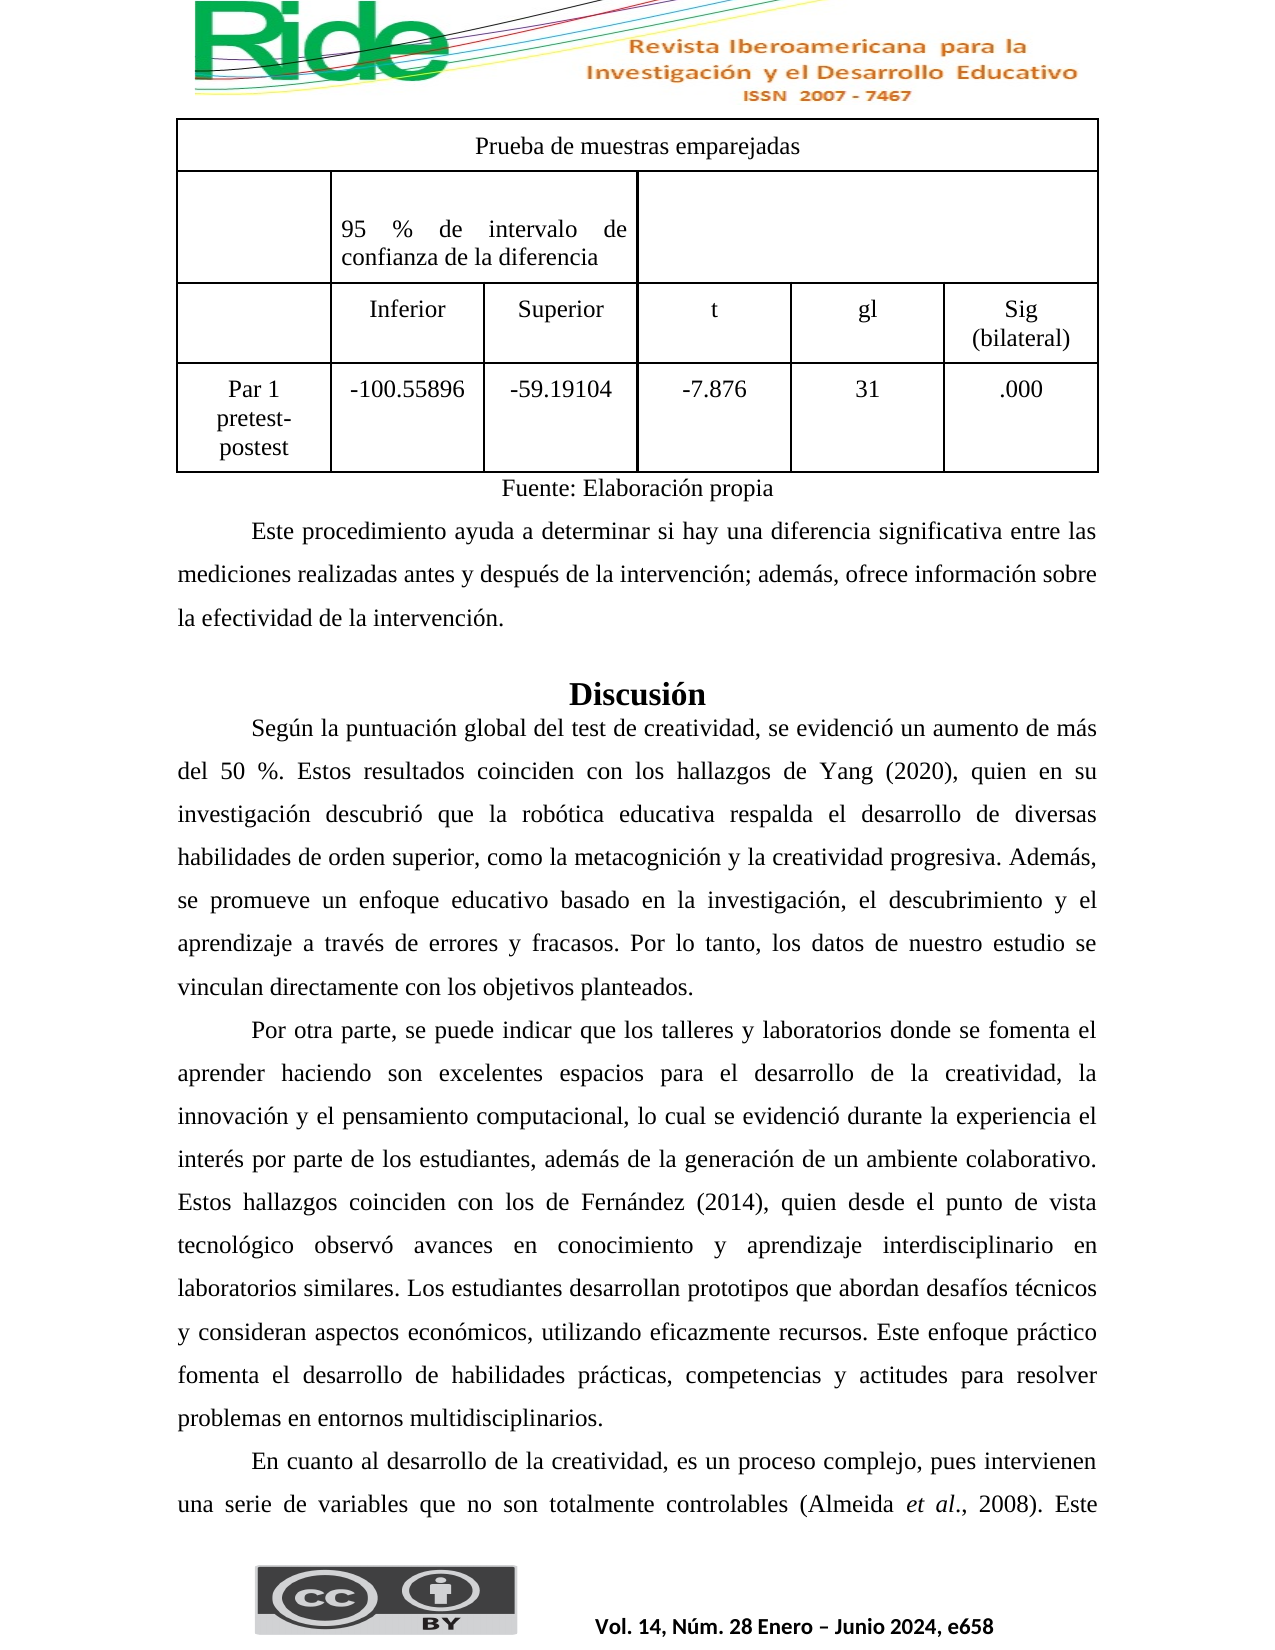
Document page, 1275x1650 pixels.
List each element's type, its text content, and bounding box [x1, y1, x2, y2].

text Por otra parte, se puede indicar que los talleres y laboratorios donde se fomenta el aprender haciendo son excelentes espacios para el desarrollo de la creatividad, la innovación y el pensamiento computacional, lo cual se evidenció durante la experiencia el interés por parte de los estudiantes, además de la generación de un ambiente colaborativo. Estos hallazgos coinciden con los de Fernández (2014), quien desde el punto de vista tecnológico observó avances en conocimiento y aprendizaje interdisciplinario en laboratorios similares. Los estudiantes desarrollan prototipos que abordan desafíos técnicos y consideran aspectos económicos, utilizando eficazmente recursos. Este enfoque práctico fomenta el desarrollo de habilidades prácticas, competencias y actitudes para resolver problemas en entornos multidisciplinarios. [177, 1015, 1098, 1432]
table_cell Sig (bilateral) [945, 284, 1097, 362]
table_cell 31 [792, 364, 943, 471]
text Según la puntuación global del test de creatividad, se evidenció un aumento de más del 50 %. Estos resultados coinciden con los hallazgos de Yang (2020), quien en su investigación descubrió que la robótica educativa respalda el desarrollo de diversas habilidades de orden superior, como la metacognición y la creatividad progresiva. Además, se promueve un enfoque educativo basado en la investigación, el descubrimiento y el aprendizaje a través de errores y fracasos. Por lo tanto, los datos de nuestro estudio se vinculan directamente con los objetivos planteados. [177, 713, 1098, 1000]
table_cell -7.876 [639, 364, 790, 471]
table_cell -100.55896 [332, 364, 483, 471]
table_cell -59.19104 [485, 364, 636, 471]
table_cell [178, 284, 330, 362]
table_cell Par 1 pretest-postest [178, 364, 330, 471]
table_cell gl [792, 284, 943, 362]
picture [254, 1565, 518, 1635]
table_cell t [639, 284, 790, 362]
table_cell .000 [945, 364, 1097, 471]
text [177, 1446, 1098, 1518]
table_cell Superior [485, 284, 636, 362]
table_cell [178, 172, 330, 282]
text Discusión [177, 674, 1098, 713]
table_cell [639, 172, 1097, 282]
text Este procedimiento ayuda a determinar si hay una diferencia significativa entre las mediciones realizadas antes y después de la intervención; además, ofrece información sobre la efectividad de la intervención. [177, 516, 1098, 631]
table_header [178, 120, 1097, 170]
table_cell 95 % de intervalo de confianza de la diferencia [332, 172, 636, 282]
picture [194, 0, 1081, 105]
text Fuente: Elaboración propia [177, 473, 1098, 502]
table_cell Inferior [332, 284, 483, 362]
